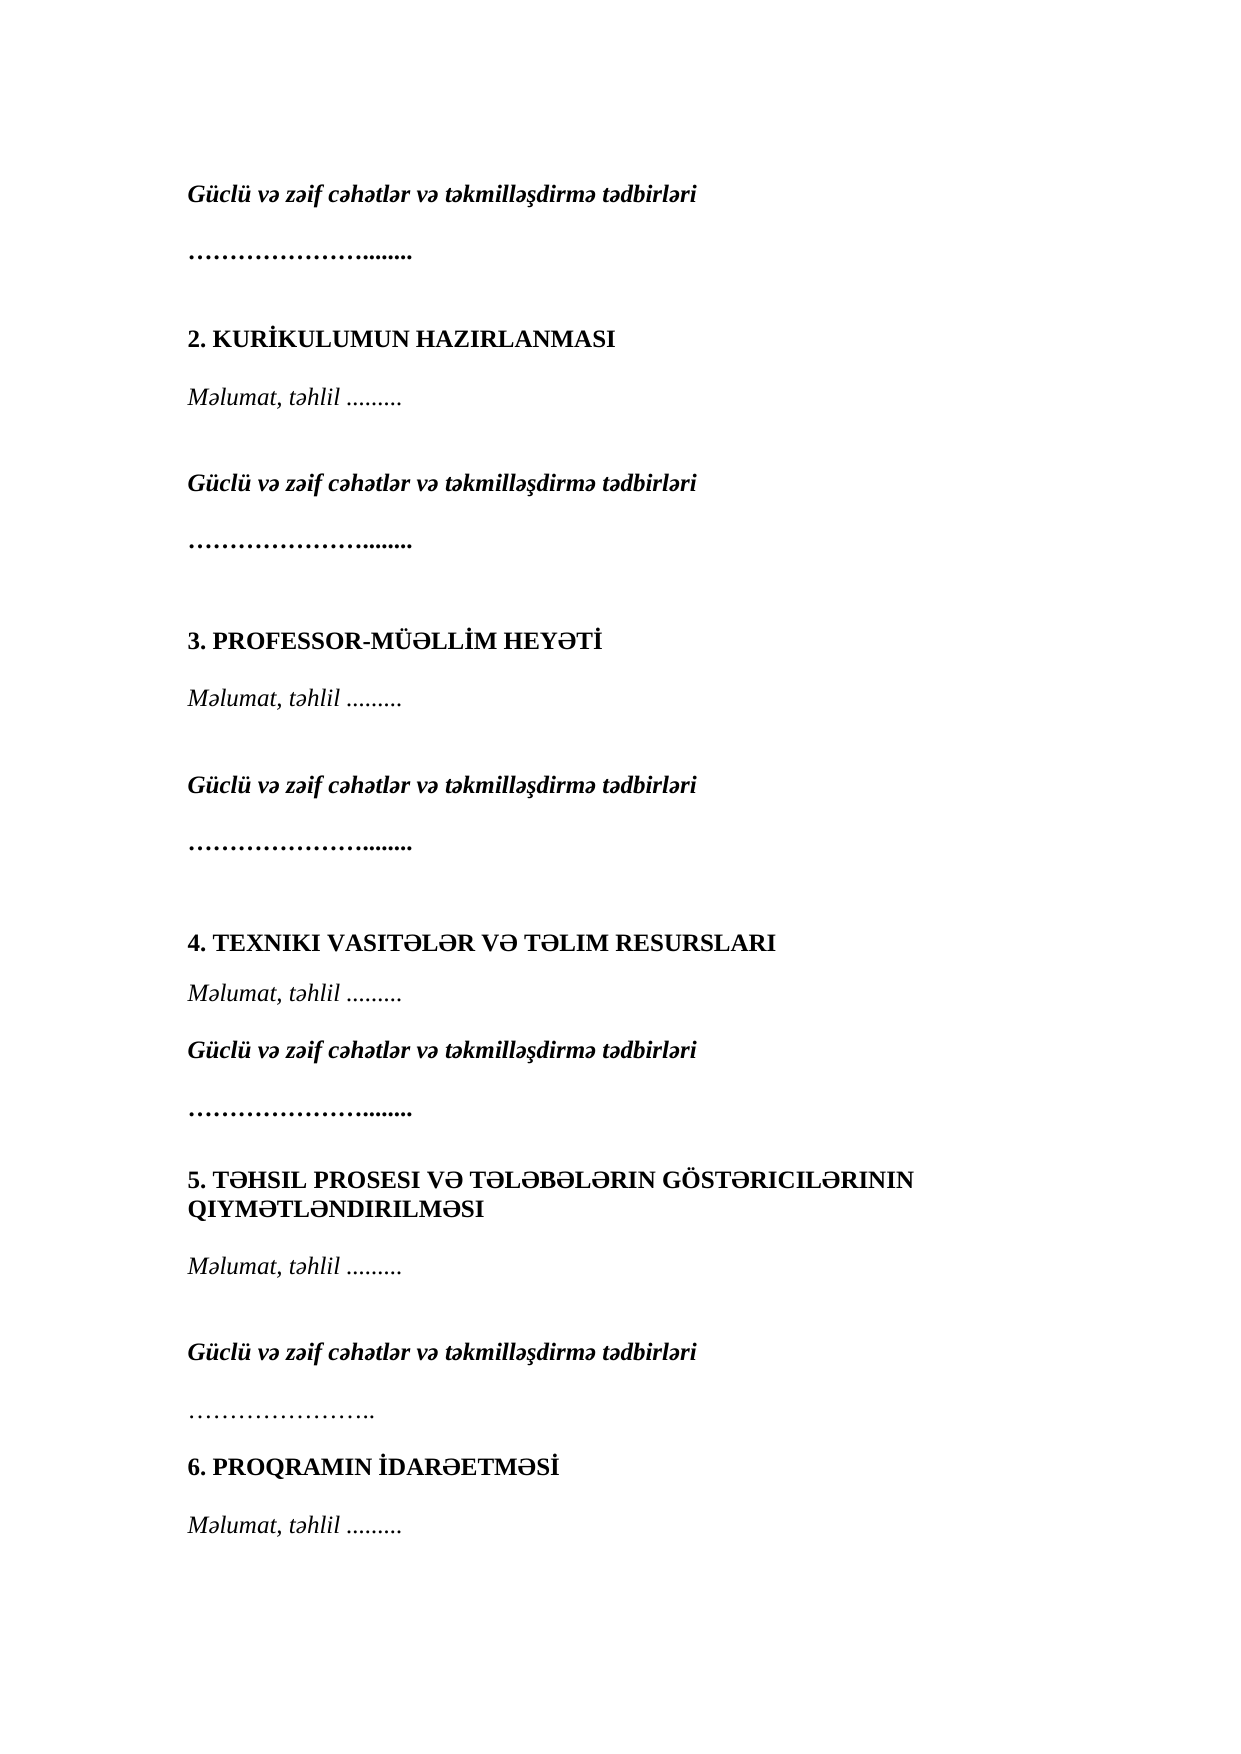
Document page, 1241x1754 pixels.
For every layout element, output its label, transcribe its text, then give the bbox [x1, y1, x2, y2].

list 6. PROQRAMIN İDARƏETMƏSİ [187, 1452, 1053, 1481]
list Məlumat, təhlil ......... [187, 1251, 1053, 1280]
list Güclü və zəif cəhətlər və təkmilləşdirmə tədbirləri [187, 468, 1053, 497]
list …………………........ [187, 236, 1053, 265]
list 5. TƏHSIL PROSESI VƏ TƏLƏBƏLƏRIN GÖSTƏRICILƏRININ QIYMƏTLƏNDIRILMƏSI [187, 1165, 1053, 1222]
list …………………........ [187, 525, 1053, 554]
list Məlumat, təhlil ......... [187, 683, 1053, 712]
list Güclü və zəif cəhətlər və təkmilləşdirmə tədbirləri [187, 770, 1053, 798]
list Məlumat, təhlil ......... [187, 978, 1053, 1007]
list …………………........ [187, 827, 1053, 856]
list ………………….. [187, 1395, 1053, 1424]
list Məlumat, təhlil ......... [187, 1510, 1053, 1539]
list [187, 1337, 1053, 1366]
list 2. KURİKULUMUN HAZIRLANMASI [187, 324, 1053, 353]
list 3. PROFESSOR-MÜƏLLİM HEYƏTİ [187, 626, 1053, 655]
list Güclü və zəif cəhətlər və təkmilləşdirmə tədbirləri [187, 1036, 1053, 1064]
list 4. TEXNIKI VASITƏLƏR VƏ TƏLIM RESURSLARI [187, 928, 1053, 957]
list Məlumat, təhlil ......... [187, 382, 1053, 410]
list …………………........ [187, 1093, 1053, 1122]
list Güclü və zəif cəhətlər və təkmilləşdirmə tədbirləri [187, 179, 1053, 207]
